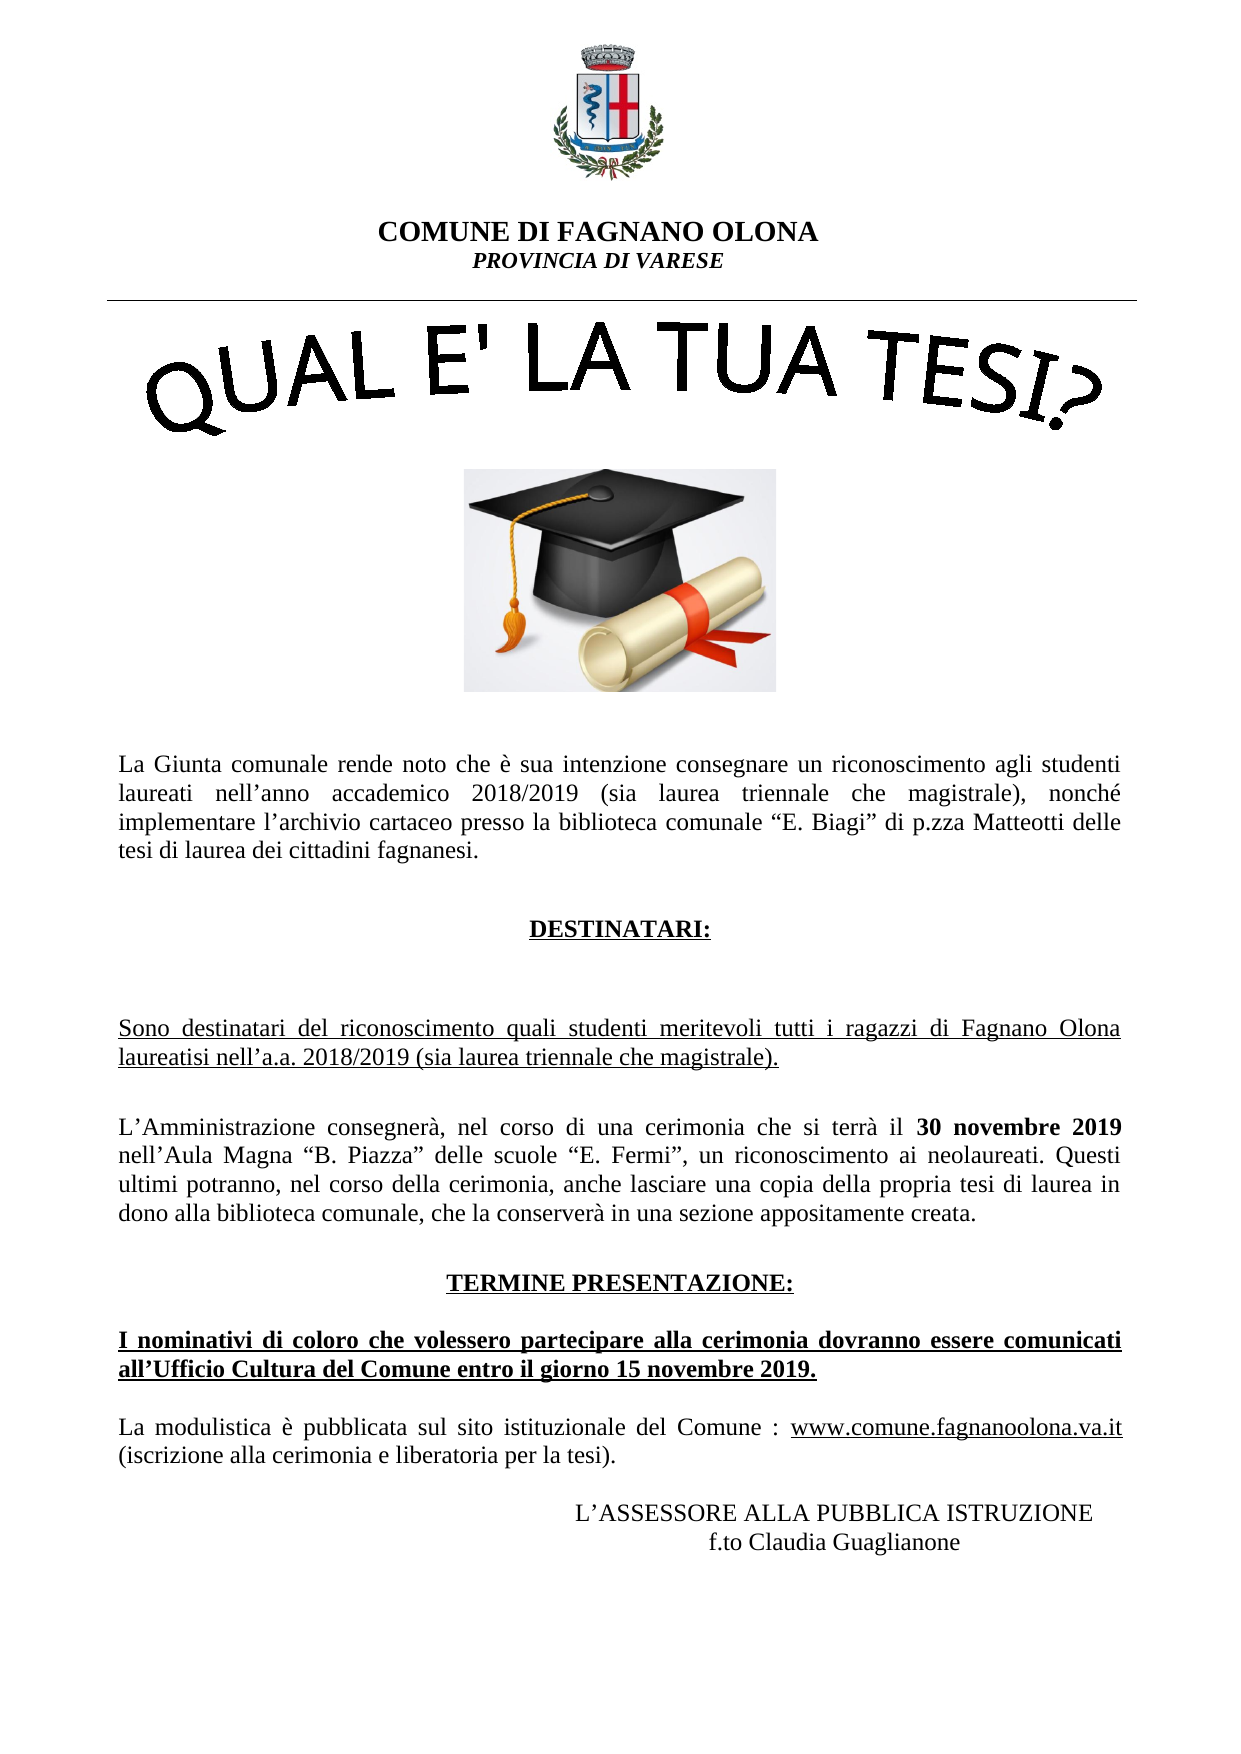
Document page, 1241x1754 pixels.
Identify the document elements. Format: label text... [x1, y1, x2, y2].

picture [550, 44, 665, 181]
subtitle La modulistica è pubblicata sul sito istituzionale del Comune : www.comune.fagnanoolona.va.it (iscrizione alla cerimonia e liberatoria per la tesi). [118, 1412, 1122, 1469]
subtitle Sono destinatari del riconoscimento quali studenti meritevoli tutti i ragazzi di Fagnano Olona laureatisi nell’a.a. 2018/2019 (sia laurea triennale che magistrale). [118, 1013, 1122, 1070]
text L’ASSESSORE ALLA PUBBLICA ISTRUZIONE [546, 1498, 1122, 1527]
text La Giunta comunale rende noto che è sua intenzione consegnare un riconoscimento agli studenti laureati nell’anno accademico 2018/2019 (sia laurea triennale che magistrale), nonché implementare l’archivio cartaceo presso la biblioteca comunale “E. Biagi” di p.zza Matteotti delle tesi di laurea dei cittadini fagnanesi. [118, 749, 1122, 864]
subtitle DESTINATARI: [118, 914, 1122, 942]
subtitle I nominativi di coloro che volessero partecipare alla cerimonia dovranno essere comunicati all’Ufficio Cultura del Comune entro il giorno 15 novembre 2019. [118, 1352, 1122, 1383]
subtitle TERMINE PRESENTAZIONE: [118, 1268, 1122, 1297]
text f.to Claudia Guaglianone [546, 1527, 1122, 1555]
subtitle I nominativi di coloro che volessero partecipare alla cerimonia dovranno essere comunicati all’Ufficio Cultura del Comune entro il giorno 15 novembre 2019. [118, 1325, 1122, 1350]
picture [463, 469, 777, 692]
text L’Amministrazione consegnerà, nel corso di una cerimonia che si terrà il 30 novembre 2019 nell’Aula Magna “B. Piazza” delle scuole “E. Fermi”, un riconoscimento ai neolaureati. Questi ultimi potranno, nel corso della cerimonia, anche lasciare una copia della propria tesi di laurea in dono alla biblioteca comunale, che la conserverà in una sezione appositamente creata. [118, 1112, 1122, 1227]
